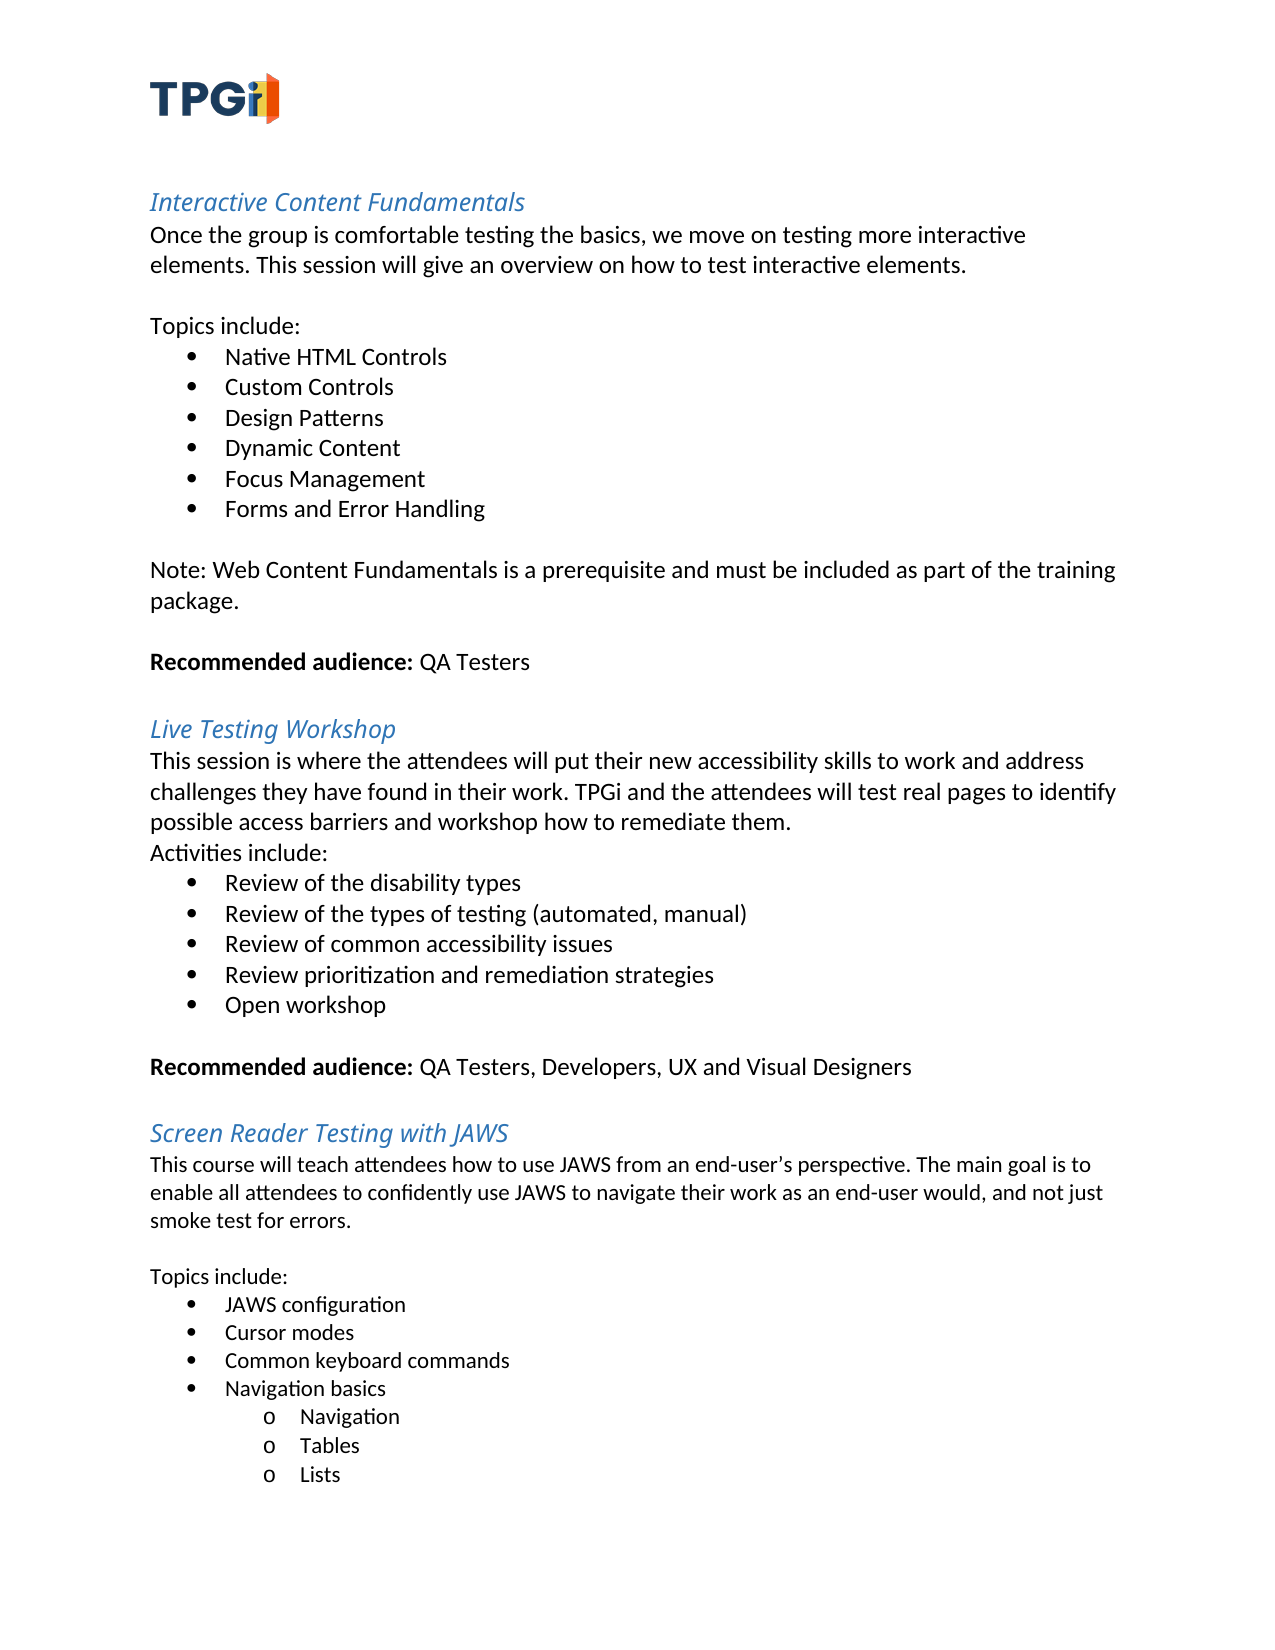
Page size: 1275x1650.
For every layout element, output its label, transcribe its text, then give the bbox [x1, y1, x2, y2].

text Activities include: [150, 837, 1125, 867]
text Once the group is comfortable testing the basics, we move on testing more interactive elements. This session will give an overview on how to test interactive elements. [150, 219, 1125, 280]
text Recommended audience: QA Testers, Developers, UX and Visual Designers [150, 1051, 1125, 1081]
list JAWS configuration [187, 1290, 1125, 1318]
list Open workshop [187, 989, 1125, 1020]
list Dynamic Content [187, 432, 1125, 463]
text Topics include: [150, 310, 1125, 341]
subtitle Screen Reader Testing with JAWS [150, 1116, 1125, 1150]
text Note: Web Content Fundamentals is a prerequisite and must be included as part of the training package. [150, 554, 1125, 616]
text Recommended audience: QA Testers [150, 646, 1125, 677]
list Focus Management [187, 463, 1125, 493]
subtitle Live Testing Workshop [150, 711, 1125, 745]
text This session is where the attendees will put their new accessibility skills to work and address challenges they have found in their work. TPGi and the attendees will test real pages to identify possible access barriers and workshop how to remediate them. [150, 745, 1125, 837]
list Tables [262, 1431, 1125, 1460]
list Review of the disability types [187, 867, 1125, 898]
list Custom Controls [187, 371, 1125, 402]
list Native HTML Controls [187, 341, 1125, 371]
list Cursor modes [187, 1318, 1125, 1346]
subtitle Interactive Content Fundamentals [150, 185, 1125, 219]
picture [150, 73, 280, 124]
text Topics include: [150, 1262, 1125, 1290]
list Review of the types of testing (automated, manual) [187, 898, 1125, 928]
list Navigation basics [187, 1374, 1125, 1402]
list Navigation [262, 1402, 1125, 1431]
list Review of common accessibility issues [187, 928, 1125, 959]
text This course will teach attendees how to use JAWS from an end-user’s perspective. The main goal is to enable all attendees to confidently use JAWS to navigate their work as an end-user would, and not just smoke test for errors. [150, 1150, 1125, 1234]
list Design Patterns [187, 402, 1125, 432]
list Forms and Error Handling [187, 493, 1125, 524]
list Lists [262, 1460, 1125, 1489]
list Review prioritization and remediation strategies [187, 959, 1125, 989]
list Common keyboard commands [187, 1346, 1125, 1374]
